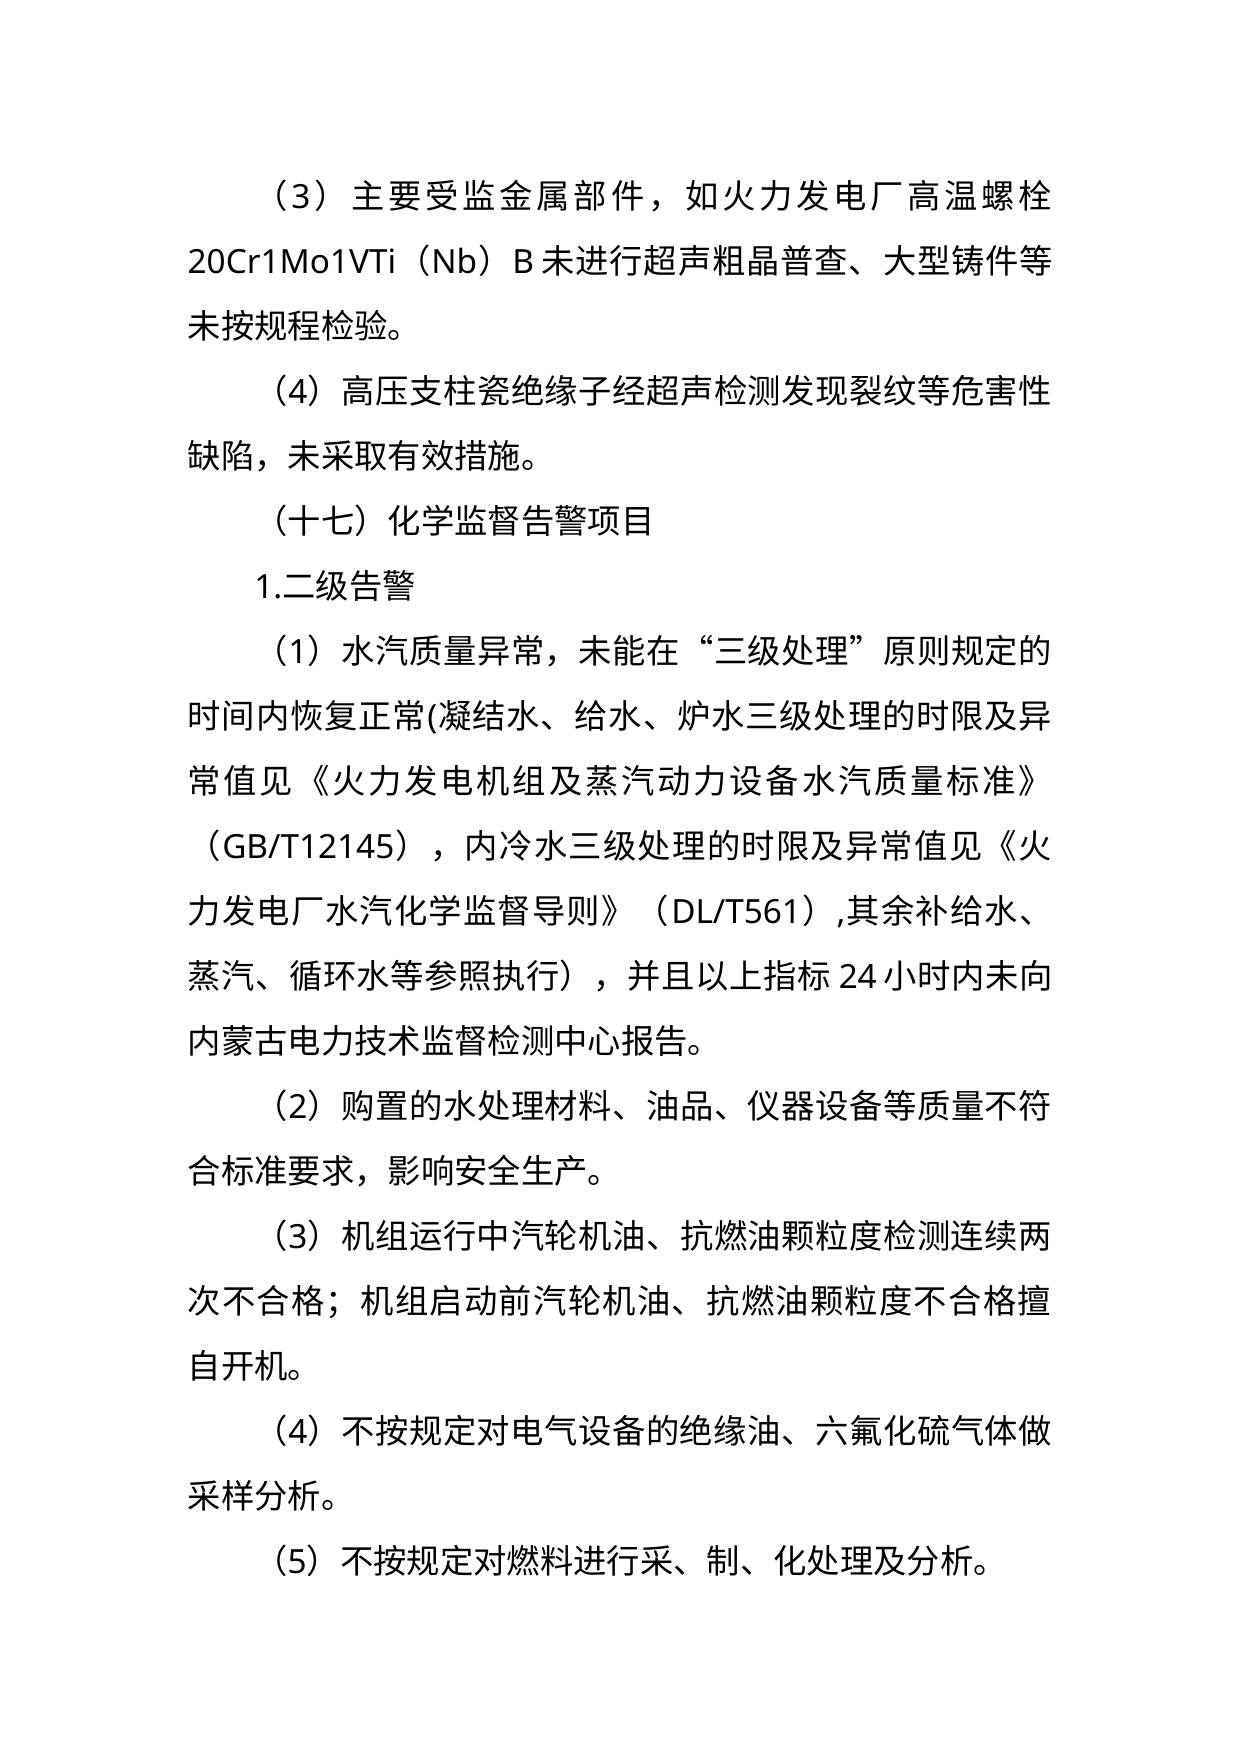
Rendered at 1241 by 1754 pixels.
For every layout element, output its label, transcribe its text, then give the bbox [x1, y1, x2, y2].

text （4）不按规定对电气设备的绝缘油、六氟化硫气体做采样分析。 [187, 1397, 1053, 1527]
text 1.二级告警 [187, 552, 1053, 617]
text （3）主要受监金属部件，如火力发电厂高温螺栓20Cr1Mo1VTi（Nb）B未进行超声粗晶普查、大型铸件等未按规程检验。 [187, 162, 1053, 357]
text （5）不按规定对燃料进行采、制、化处理及分析。 [187, 1527, 1053, 1592]
text （1）水汽质量异常，未能在“三级处理”原则规定的时间内恢复正常(凝结水、给水、炉水三级处理的时限及异常值见《火力发电机组及蒸汽动力设备水汽质量标准》（GB/T12145），内冷水三级处理的时限及异常值见《火力发电厂水汽化学监督导则》（DL/T561）,其余补给水、蒸汽、循环水等参照执行），并且以上指标24小时内未向内蒙古电力技术监督检测中心报告。 [187, 617, 1053, 1072]
text （3）机组运行中汽轮机油、抗燃油颗粒度检测连续两次不合格；机组启动前汽轮机油、抗燃油颗粒度不合格擅自开机。 [187, 1202, 1053, 1397]
text （4）高压支柱瓷绝缘子经超声检测发现裂纹等危害性缺陷，未采取有效措施。 [187, 357, 1053, 487]
text （2）购置的水处理材料、油品、仪器设备等质量不符合标准要求，影响安全生产。 [187, 1072, 1053, 1202]
text （十七）化学监督告警项目 [187, 487, 1053, 552]
